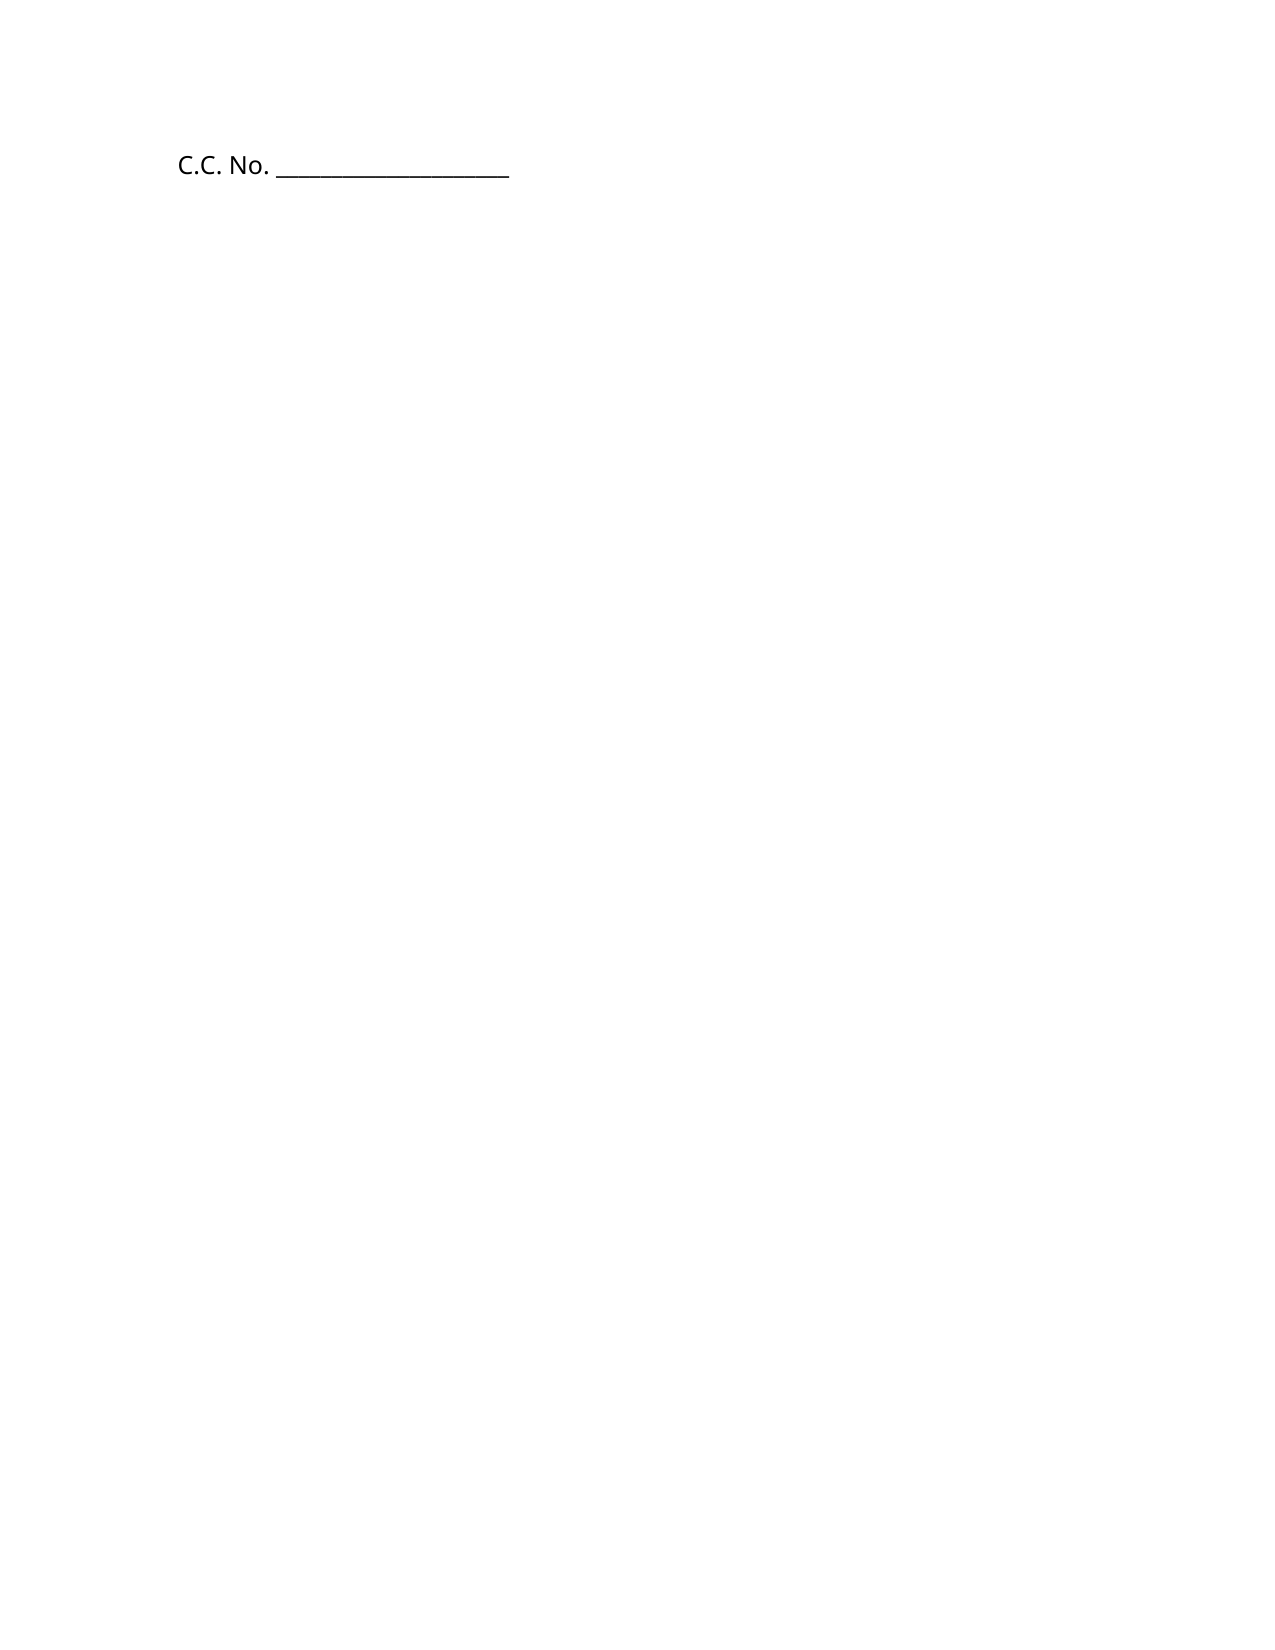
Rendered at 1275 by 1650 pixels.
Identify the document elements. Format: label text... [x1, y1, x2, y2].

text C.C. No. _____________________ [177, 148, 1098, 182]
